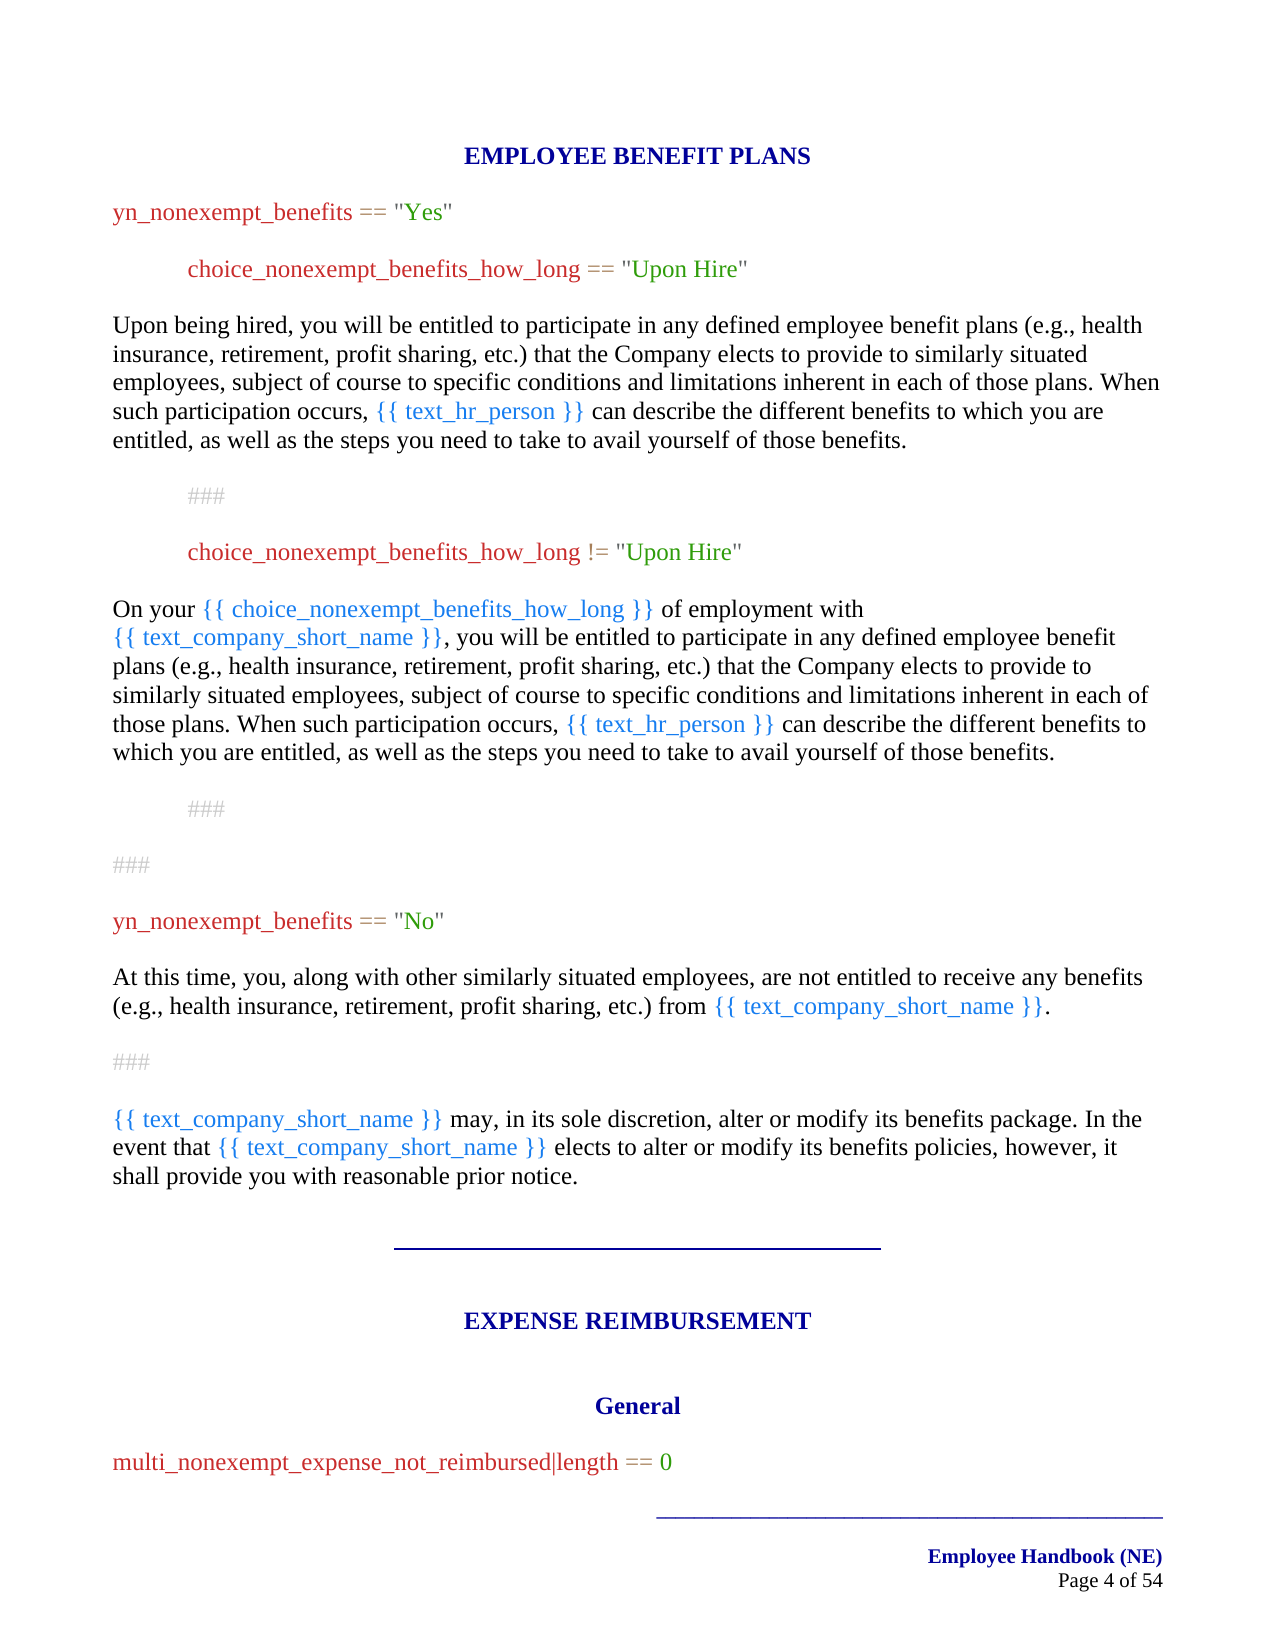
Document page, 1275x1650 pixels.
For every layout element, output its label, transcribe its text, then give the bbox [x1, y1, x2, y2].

text On your of employment with , you will be entitled to participate in any defined employee benefit plans (e.g., health insurance, retirement, profit sharing, etc.) that the Company elects to provide to similarly situated employees, subject of course to specific conditions and limitations inherent in each of those plans. When such participation occurs, can describe the different benefits to which you are entitled, as well as the steps you need to take to avail yourself of those benefits. [112, 594, 1162, 766]
text At this time, you, along with other similarly situated employees, are not entitled to receive any benefits (e.g., health insurance, retirement, profit sharing, etc.) from . [112, 962, 1162, 1020]
subtitle Employee Benefit Plans [112, 112, 1162, 170]
subtitle Expense Reimbursement [112, 1277, 1162, 1335]
text Upon being hired, you will be entitled to participate in any defined employee benefit plans (e.g., health insurance, retirement, profit sharing, etc.) that the Company elects to provide to similarly situated employees, subject of course to specific conditions and limitations inherent in each of those plans. When such participation occurs, can describe the different benefits to which you are entitled, as well as the steps you need to take to avail yourself of those benefits. [112, 310, 1162, 454]
text may, in its sole discretion, alter or modify its benefits package. In the event that elects to alter or modify its benefits policies, however, it shall provide you with reasonable prior notice. [112, 1104, 1162, 1190]
subtitle General [112, 1362, 1162, 1420]
